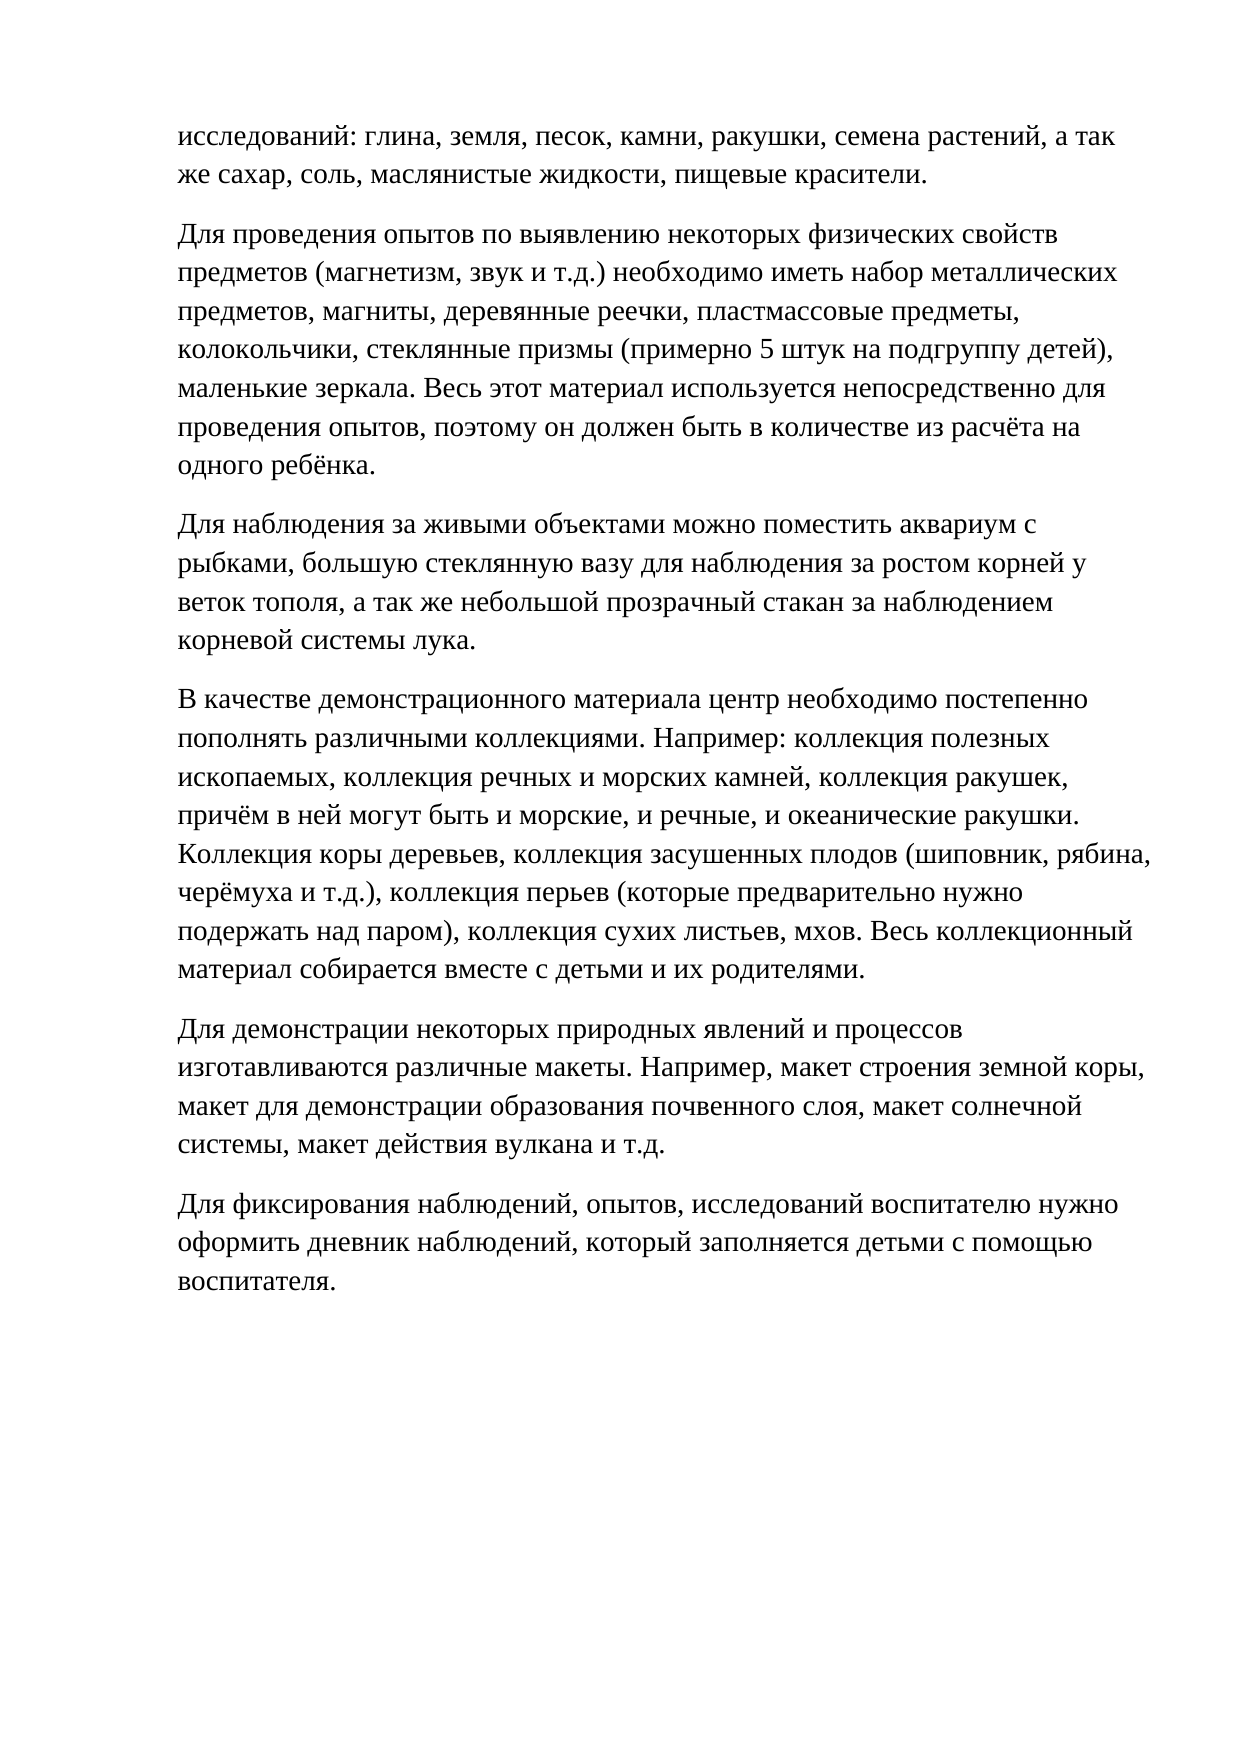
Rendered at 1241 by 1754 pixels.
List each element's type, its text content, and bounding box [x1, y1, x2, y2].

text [177, 118, 1152, 190]
text Для фиксирования наблюдений, опытов, исследований воспитателю нужно оформить дневник наблюдений, который заполняется детьми с помощью воспитателя. [177, 1186, 1152, 1296]
text Для демонстрации некоторых природных явлений и процессов изготавливаются различные макеты. Например, макет строения земной коры, макет для демонстрации образования почвенного слоя, макет солнечной системы, макет действия вулкана и т.д. [177, 1011, 1152, 1160]
text В качестве демонстрационного материала центр необходимо постепенно пополнять различными коллекциями. Например: коллекция полезных ископаемых, коллекция речных и морских камней, коллекция ракушек, причём в ней могут быть и морские, и речные, и океанические ракушки. Коллекция коры деревьев, коллекция засушенных плодов (шиповник, рябина, черёмуха и т.д.), коллекция перьев (которые предварительно нужно подержать над паром), коллекция сухих листьев, мхов. Весь коллекционный материал собирается вместе с детьми и их родителями. [177, 682, 1152, 985]
text Для наблюдения за живыми объектами можно поместить аквариум с рыбками, большую стеклянную вазу для наблюдения за ростом корней у веток тополя, а так же небольшой прозрачный стакан за наблюдением корневой системы лука. [177, 507, 1152, 656]
text Для проведения опытов по выявлению некоторых физических свойств предметов (магнетизм, звук и т.д.) необходимо иметь набор металлических предметов, магниты, деревянные реечки, пластмассовые предметы, колокольчики, стеклянные призмы (примерно 5 штук на подгруппу детей), маленькие зеркала. Весь этот материал используется непосредственно для проведения опытов, поэтому он должен быть в количестве из расчёта на одного ребёнка. [177, 216, 1152, 481]
